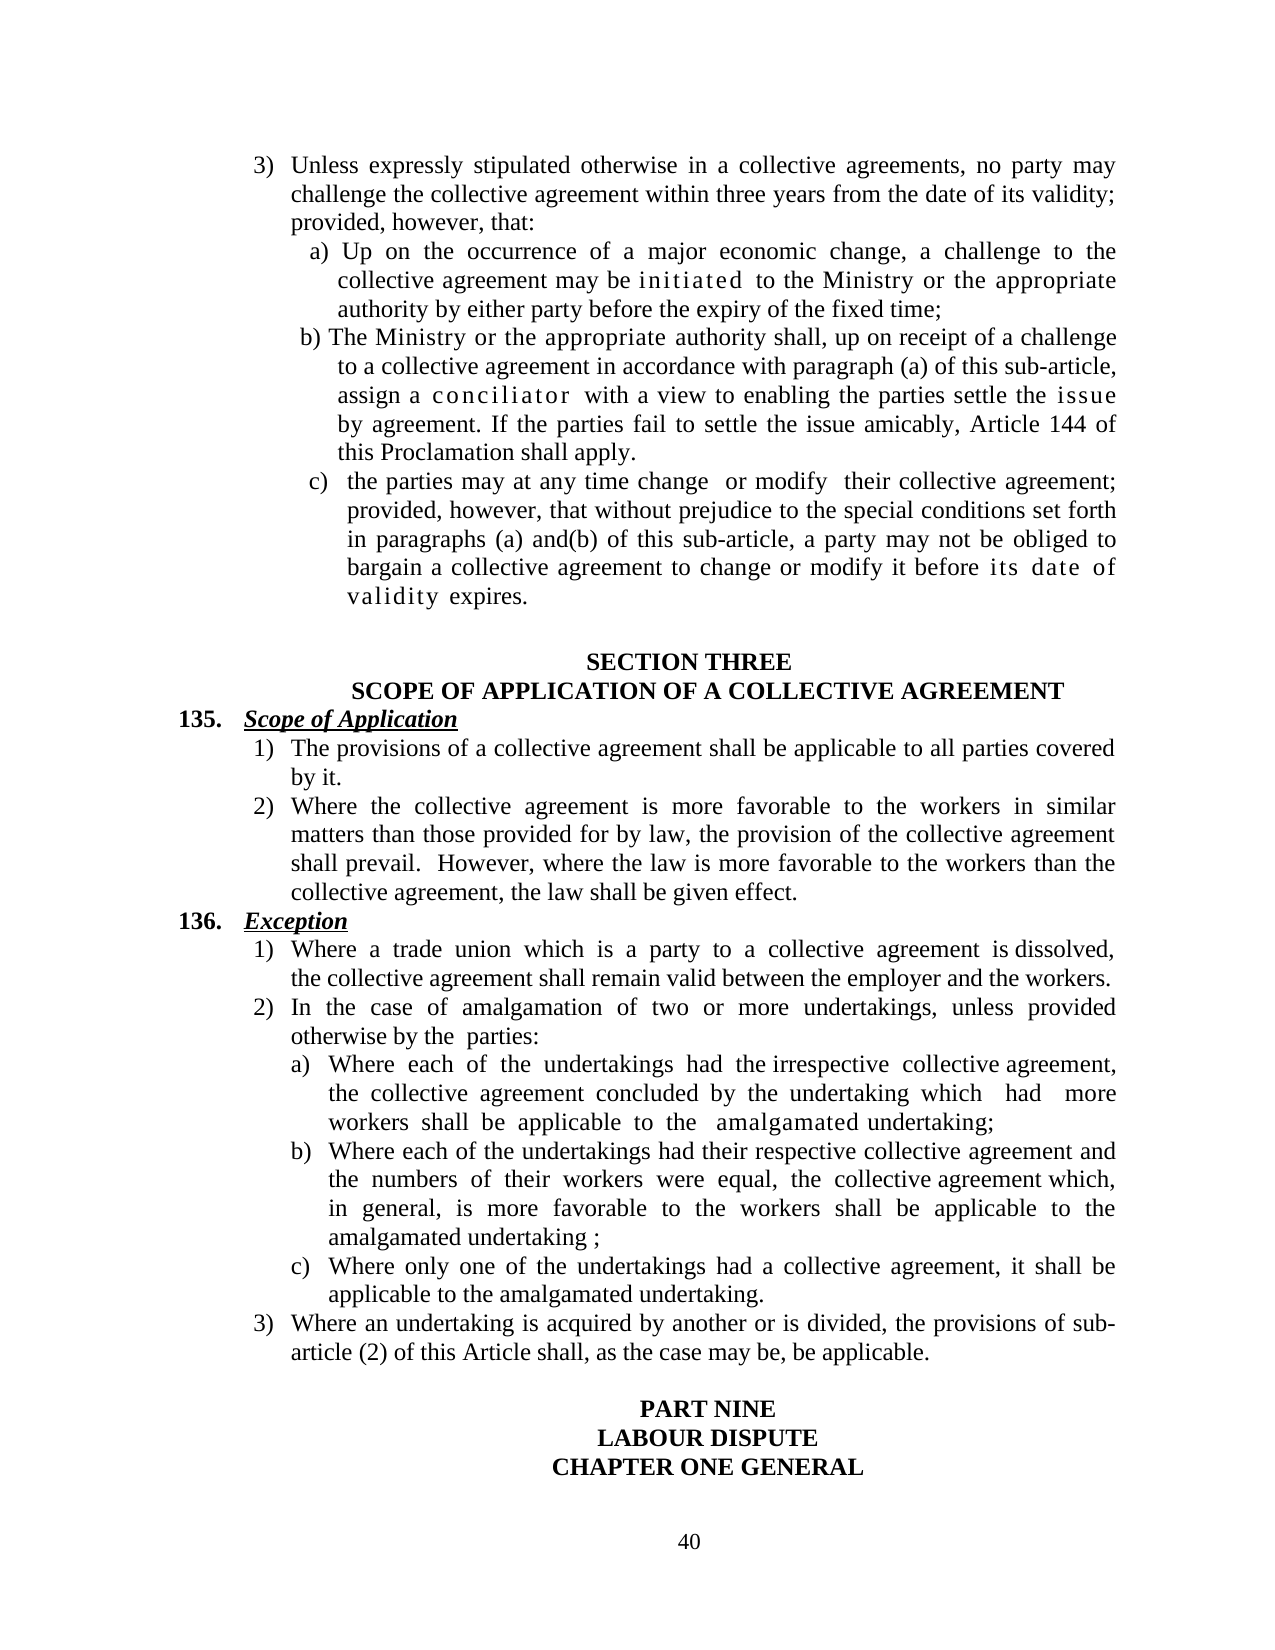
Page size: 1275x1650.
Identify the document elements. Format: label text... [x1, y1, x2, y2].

list Where a trade union which is a party to a collective agreement is dissolved, the collective agreement shall remain valid between the employer and the workers. [253, 934, 1117, 992]
text SECTION THREE [253, 647, 1125, 676]
list The provisions of a collective agreement shall be applicable to all parties covered by it. [253, 733, 1117, 791]
list Scope of Application [178, 704, 1125, 733]
list LABOUR DISPUTE [291, 1423, 1125, 1452]
list PART NINE [291, 1394, 1125, 1423]
list CHAPTER ONE GENERAL [291, 1452, 1125, 1481]
list Where each of the undertakings had the irrespective collective agreement, the collective agreement concluded by the undertaking which had more workers shall be applicable to the amalgamated undertaking; [291, 1049, 1117, 1136]
list Where only one of the undertakings had a collective agreement, it shall be applicable to the amalgamated undertaking. [291, 1251, 1117, 1308]
list the parties may at any time change or modify their collective agreement; provided, however, that without prejudice to the special conditions set forth in paragraphs (a) and(b) of this sub-article, a party may not be obliged to bargain a collective agreement to change or modify it before its date of validity expires. [328, 466, 1117, 610]
list Where the collective agreement is more favorable to the workers in similar matters than those provided for by law, the provision of the collective agreement shall prevail. However, where the law is more favorable to the workers than the collective agreement, the law shall be given effect. [253, 791, 1117, 906]
list SCOPE OF APPLICATION OF A COLLECTIVE AGREEMENT [291, 676, 1125, 704]
list b) The Ministry or the appropriate authority shall, up on receipt of a challenge to a collective agreement in accordance with paragraph (a) of this sub-article, assign a conciliator with a view to enabling the parties settle the issue by agreement. If the parties fail to settle the issue amicably, Article 144 of this Proclamation shall apply. [300, 322, 1117, 466]
list Where an undertaking is acquired by another or is divided, the provisions of sub-article (2) of this Article shall, as the case may be, be applicable. [253, 1308, 1117, 1366]
list Where each of the undertakings had their respective collective agreement and the numbers of their workers were equal, the collective agreement which, in general, is more favorable to the workers shall be applicable to the amalgamated undertaking ; [291, 1136, 1117, 1251]
list In the case of amalgamation of two or more undertakings, unless provided otherwise by the parties: [253, 992, 1117, 1049]
list a) Up on the occurrence of a major economic change, a challenge to the collective agreement may be initiated to the Ministry or the appropriate authority by either party before the expiry of the fixed time; [309, 236, 1117, 322]
list Exception [178, 906, 1125, 934]
list Unless expressly stipulated otherwise in a collective agreements, no party may challenge the collective agreement within three years from the date of its validity; provided, however, that: [253, 150, 1117, 236]
